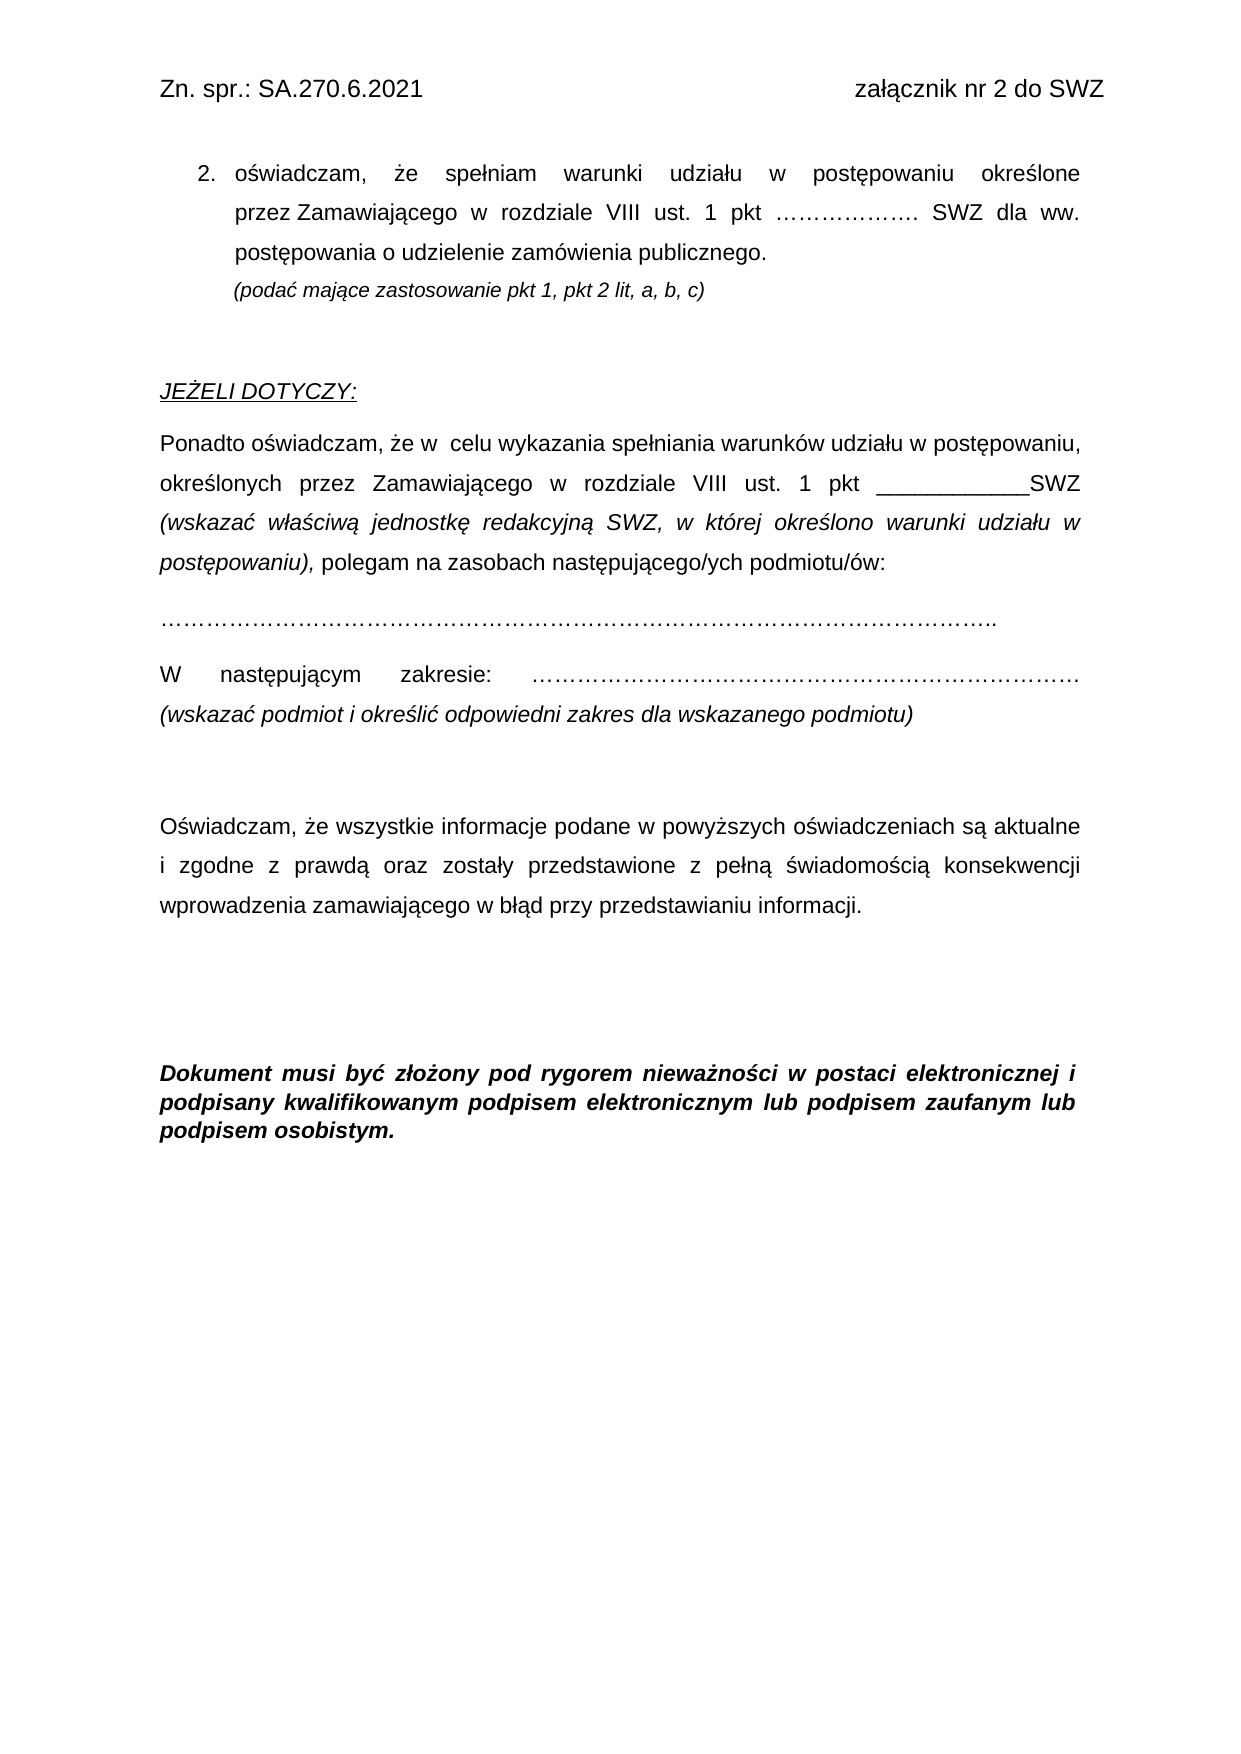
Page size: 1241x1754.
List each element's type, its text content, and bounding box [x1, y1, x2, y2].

text JEŻELI DOTYCZY: [159, 378, 1081, 405]
text W następującym zakresie: ……………………………………………………………… (wskazać podmiot i określić odpowiedni zakres dla wskazanego podmiotu) [159, 661, 1081, 727]
text Dokument musi być złożony pod rygorem nieważności w postaci elektronicznej i podpisany kwalifikowanym podpisem elektronicznym lub podpisem zaufanym lub podpisem osobistym. [159, 1060, 1076, 1143]
list oświadczam, że spełniam warunki udziału w postępowaniu określone przez Zamawiającego w rozdziale VIII ust. 1 pkt ………………. SWZ dla ww. postępowania o udzielenie zamówienia publicznego. [197, 159, 1081, 265]
text ……………………………………………………………………………………………….. [159, 605, 1081, 631]
text Oświadczam, że wszystkie informacje podane w powyższych oświadczeniach są aktualne i zgodne z prawdą oraz zostały przedstawione z pełną świadomością konsekwencji wprowadzenia zamawiającego w błąd przy przedstawianiu informacji. [159, 813, 1081, 918]
text Ponadto oświadczam, że w celu wykazania spełniania warunków udziału w postępowaniu, określonych przez Zamawiającego w rozdziale VIII ust. 1 pkt ____________SWZ (wskazać właściwą jednostkę redakcyjną SWZ, w której określono warunki udziału w postępowaniu), polegam na zasobach następującego/ych podmiotu/ów: [159, 430, 1081, 575]
text (podać mające zastosowanie pkt 1, pkt 2 lit, a, b, c) [197, 278, 1081, 302]
